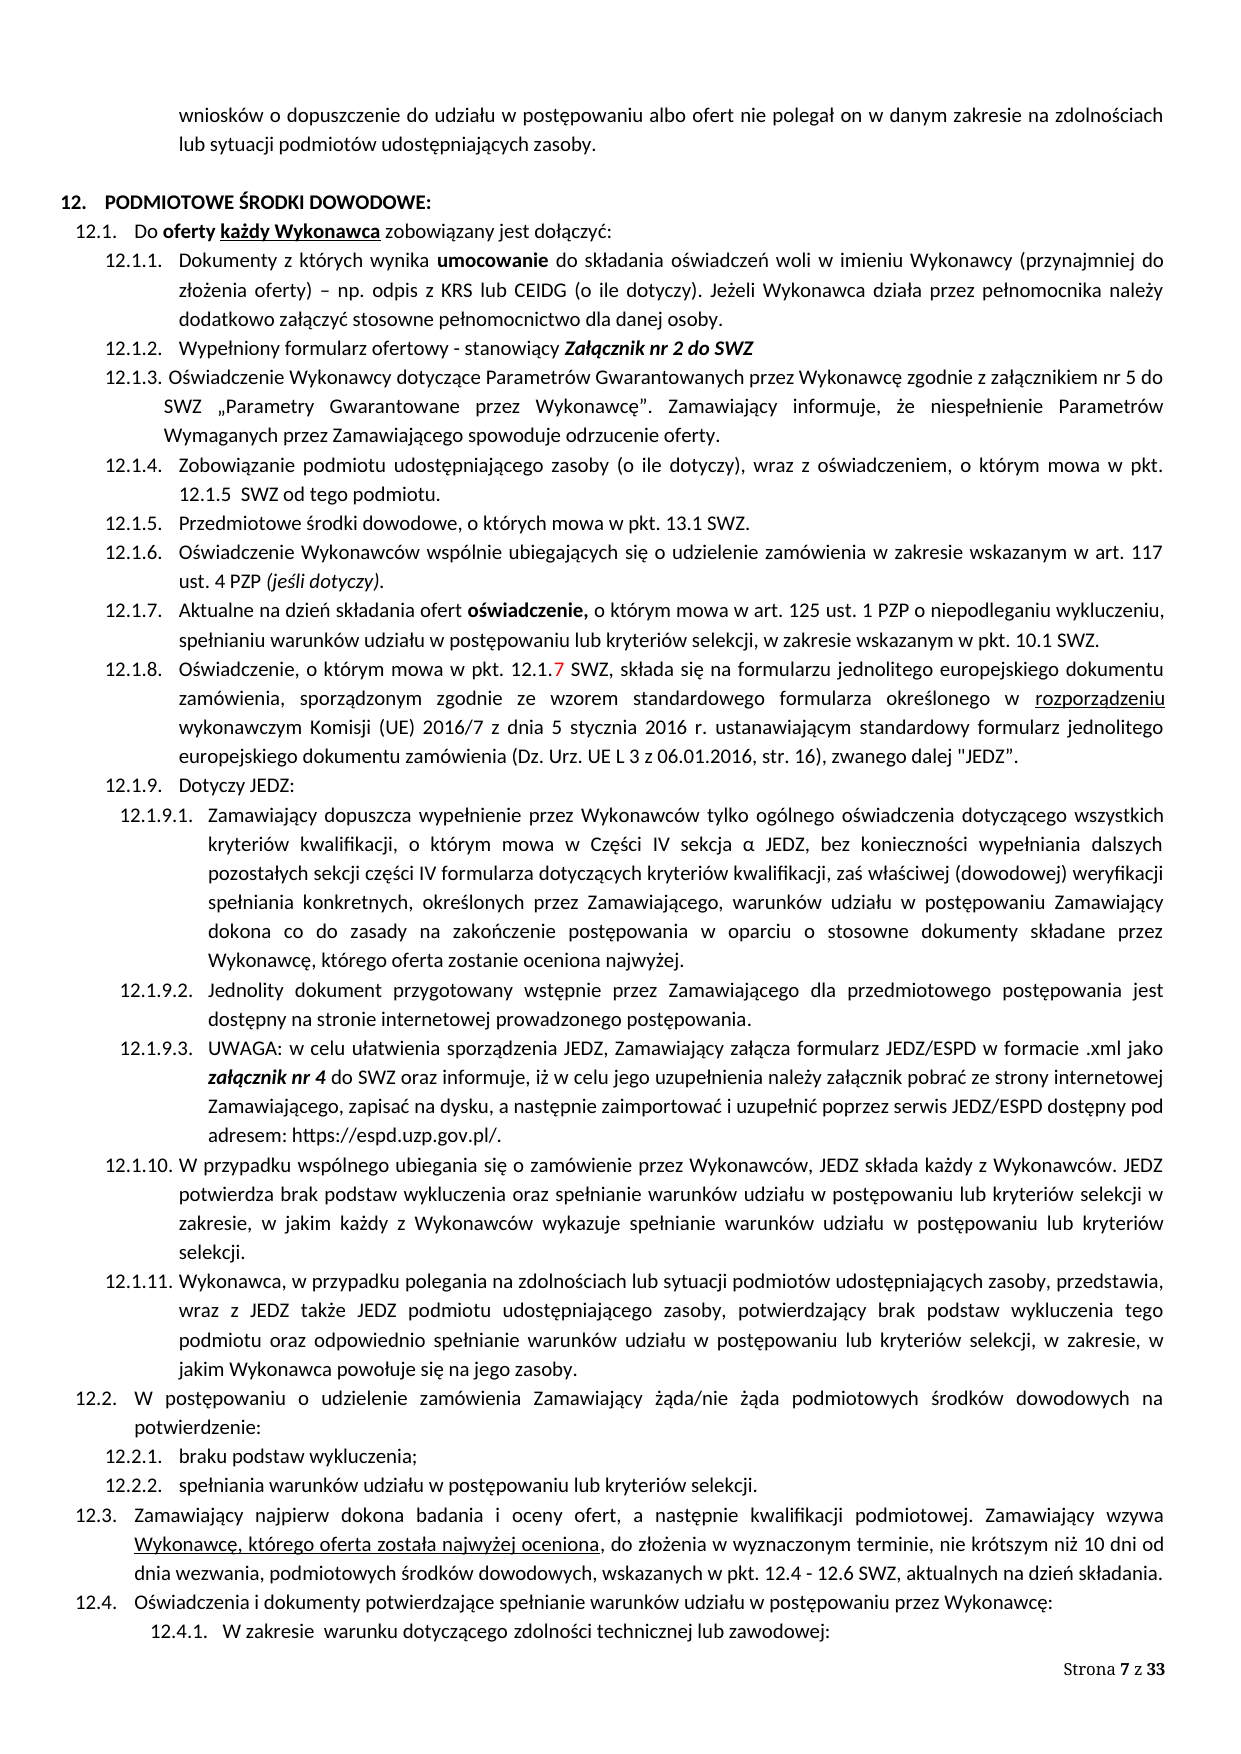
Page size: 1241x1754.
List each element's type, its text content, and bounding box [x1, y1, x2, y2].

list Oświadczenie Wykonawcy dotyczące Parametrów Gwarantowanych przez Wykonawcę zgodnie z załącznikiem nr 5 do SWZ „Parametry Gwarantowane przez Wykonawcę”. Zamawiający informuje, że niespełnienie Parametrów Wymaganych przez Zamawiającego spowoduje odrzucenie oferty. [104, 364, 1165, 448]
list braku podstaw wykluczenia; [104, 1443, 1165, 1469]
list Zobowiązanie podmiotu udostępniającego zasoby (o ile dotyczy), wraz z oświadczeniem, o którym mowa w pkt. 12.1.5 SWZ od tego podmiotu. [104, 452, 1165, 506]
list Zamawiający najpierw dokona badania i oceny ofert, a następnie kwalifikacji podmiotowej. Zamawiający wzywa Wykonawcę, którego oferta została najwyżej oceniona, do złożenia w wyznaczonym terminie, nie krótszym niż 10 dni od dnia wezwania, podmiotowych środków dowodowych, wskazanych w pkt. 12.4 - 12.6 SWZ, aktualnych na dzień składania. [75, 1502, 1165, 1586]
list Oświadczenie Wykonawców wspólnie ubiegających się o udzielenie zamówienia w zakresie wskazanym w art. 117 ust. 4 PZP (jeśli dotyczy). [104, 539, 1165, 594]
list PODMIOTOWE ŚRODKI DOWODOWE: [60, 189, 1165, 215]
list Zamawiający dopuszcza wypełnienie przez Wykonawców tylko ogólnego oświadczenia dotyczącego wszystkich kryteriów kwalifikacji, o którym mowa w Części IV sekcja α JEDZ, bez konieczności wypełniania dalszych pozostałych sekcji części IV formularza dotyczących kryteriów kwalifikacji, zaś właściwej (dowodowej) weryfikacji spełniania konkretnych, określonych przez Zamawiającego, warunków udziału w postępowaniu Zamawiający dokona co do zasady na zakończenie postępowania w oparciu o stosowne dokumenty składane przez Wykonawcę, którego oferta zostanie oceniona najwyżej. [119, 802, 1165, 973]
list Przedmiotowe środki dowodowe, o których mowa w pkt. 13.1 SWZ. [104, 510, 1165, 536]
list Wypełniony formularz ofertowy - stanowiący Załącznik nr 2 do SWZ [104, 335, 1165, 361]
list Wykonawca, w przypadku polegania na zdolnościach lub sytuacji podmiotów udostępniających zasoby, przedstawia, wraz z JEDZ także JEDZ podmiotu udostępniającego zasoby, potwierdzający brak podstaw wykluczenia tego podmiotu oraz odpowiednio spełnianie warunków udziału w postępowaniu lub kryteriów selekcji, w zakresie, w jakim Wykonawca powołuje się na jego zasoby. [104, 1268, 1165, 1381]
list Oświadczenia i dokumenty potwierdzające spełnianie warunków udziału w postępowaniu przez Wykonawcę: [75, 1589, 1165, 1615]
list spełniania warunków udziału w postępowaniu lub kryteriów selekcji. [104, 1473, 1165, 1498]
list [104, 102, 1165, 156]
list Jednolity dokument przygotowany wstępnie przez Zamawiającego dla przedmiotowego postępowania jest dostępny na stronie internetowej prowadzonego postępowania. [119, 977, 1165, 1031]
list Oświadczenie, o którym mowa w pkt. 12.1.7 SWZ, składa się na formularzu jednolitego europejskiego dokumentu zamówienia, sporządzonym zgodnie ze wzorem standardowego formularza określonego w rozporządzeniu wykonawczym Komisji (UE) 2016/7 z dnia 5 stycznia 2016 r. ustanawiającym standardowy formularz jednolitego europejskiego dokumentu zamówienia (Dz. Urz. UE L 3 z 06.01.2016, str. 16), zwanego dalej "JEDZ”. [104, 656, 1165, 769]
list W przypadku wspólnego ubiegania się o zamówienie przez Wykonawców, JEDZ składa każdy z Wykonawców. JEDZ potwierdza brak podstaw wykluczenia oraz spełnianie warunków udziału w postępowaniu lub kryteriów selekcji w zakresie, w jakim każdy z Wykonawców wykazuje spełnianie warunków udziału w postępowaniu lub kryteriów selekcji. [104, 1152, 1165, 1265]
list Do oferty każdy Wykonawca zobowiązany jest dołączyć: [75, 218, 1165, 244]
list Dotyczy JEDZ: [104, 773, 1165, 798]
list UWAGA: w celu ułatwienia sporządzenia JEDZ, Zamawiający załącza formularz JEDZ/ESPD w formacie .xml jako załącznik nr 4 do SWZ oraz informuje, iż w celu jego uzupełnienia należy załącznik pobrać ze strony internetowej Zamawiającego, zapisać na dysku, a następnie zaimportować i uzupełnić poprzez serwis JEDZ/ESPD dostępny pod adresem: https://espd.uzp.gov.pl/. [119, 1035, 1165, 1148]
list W postępowaniu o udzielenie zamówienia Zamawiający żąda/nie żąda podmiotowych środków dowodowych na potwierdzenie: [75, 1385, 1165, 1440]
list Dokumenty z których wynika umocowanie do składania oświadczeń woli w imieniu Wykonawcy (przynajmniej do złożenia oferty) – np. odpis z KRS lub CEIDG (o ile dotyczy). Jeżeli Wykonawca działa przez pełnomocnika należy dodatkowo załączyć stosowne pełnomocnictwo dla danej osoby. [104, 248, 1165, 331]
list Aktualne na dzień składania ofert oświadczenie, o którym mowa w art. 125 ust. 1 PZP o niepodleganiu wykluczeniu, spełnianiu warunków udziału w postępowaniu lub kryteriów selekcji, w zakresie wskazanym w pkt. 10.1 SWZ. [104, 598, 1165, 652]
list W zakresie warunku dotyczącego zdolności technicznej lub zawodowej: [150, 1618, 1165, 1644]
